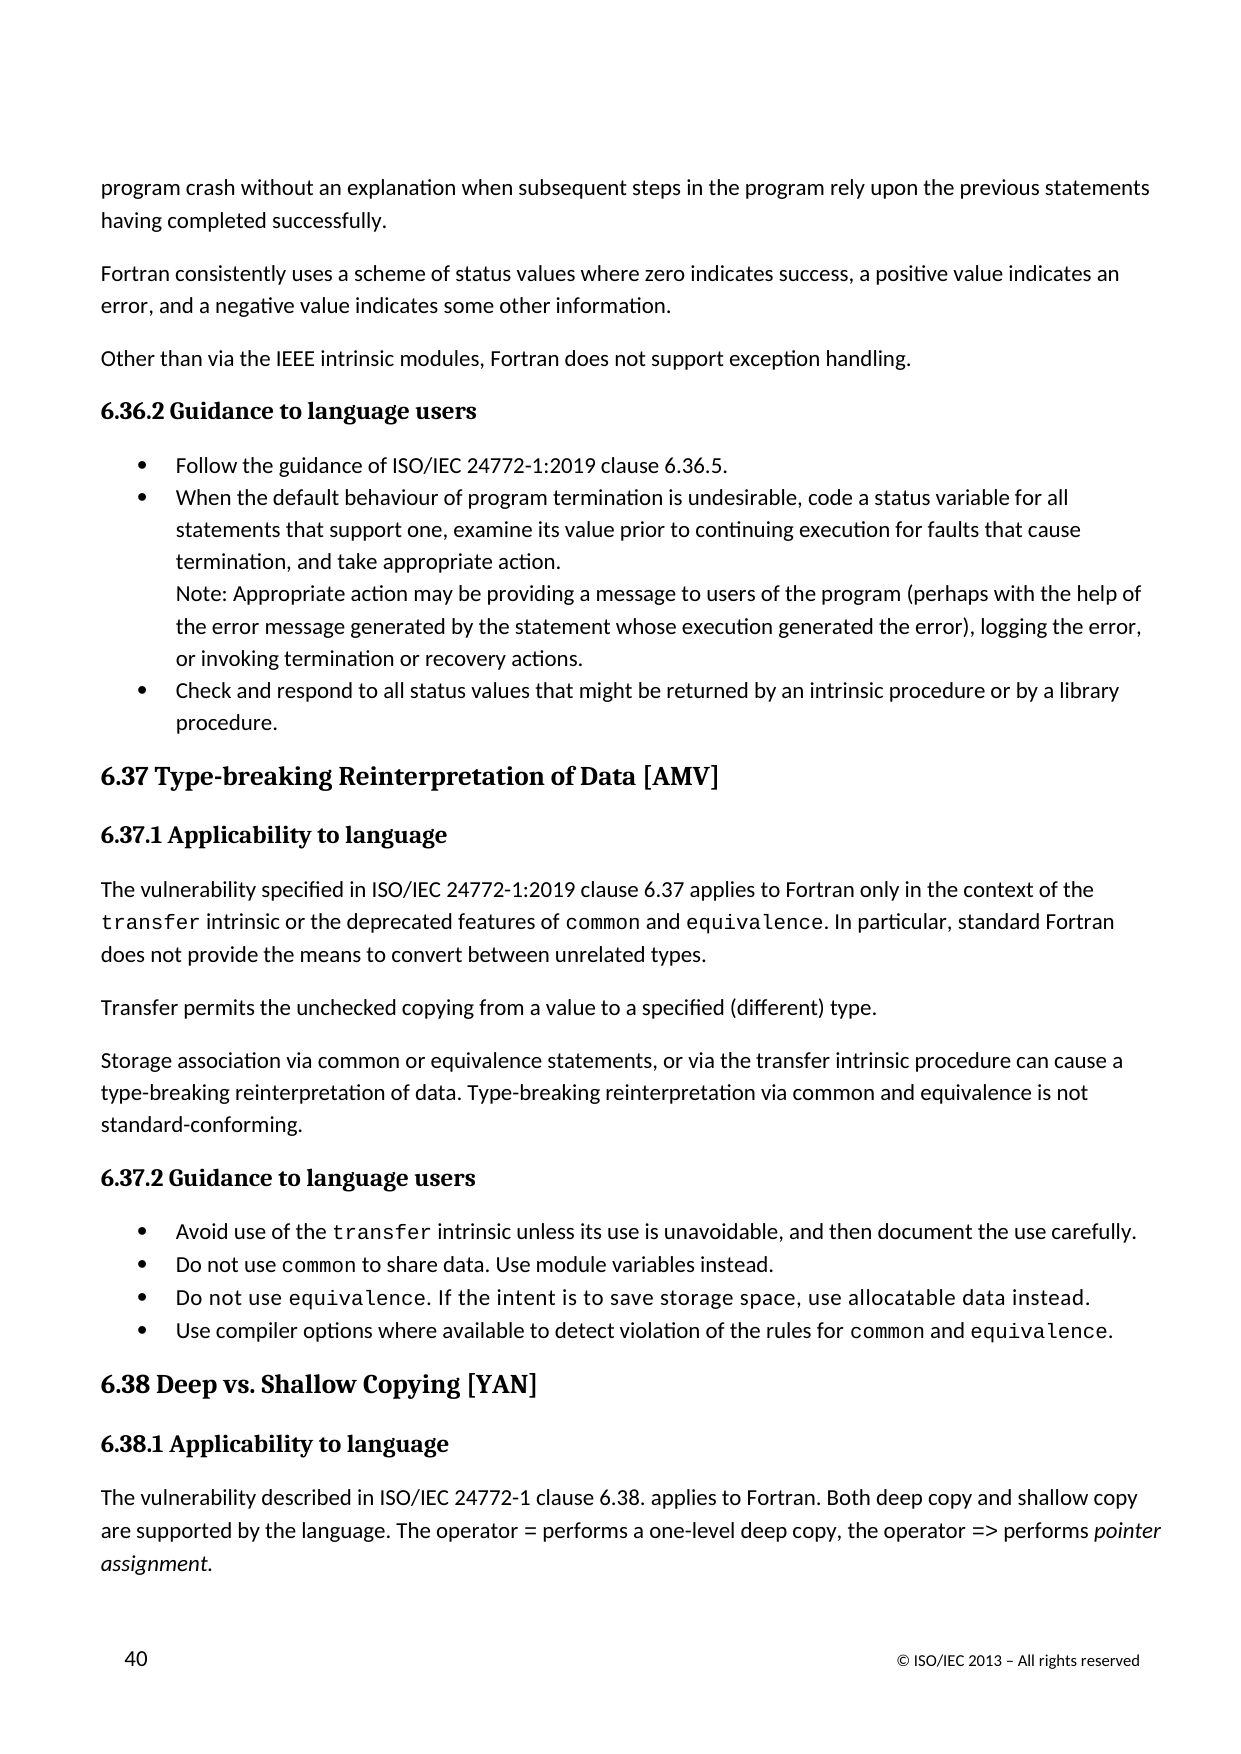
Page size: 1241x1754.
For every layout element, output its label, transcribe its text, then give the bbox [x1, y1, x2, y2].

list Use compiler options where available to detect violation of the rules for common and equivalence. [138, 1316, 1164, 1344]
text The vulnerability described in ISO/IEC 24772-1 clause 6.38. applies to Fortran. Both deep copy and shallow copy are supported by the language. The operator = performs a one-level deep copy, the operator => performs pointer assignment. [101, 1483, 1164, 1577]
list Avoid use of the transfer intrinsic unless its use is unavoidable, and then document the use carefully. [138, 1217, 1164, 1246]
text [101, 173, 1164, 234]
list Do not use equivalence. If the intent is to save storage space, use allocatable data instead. [138, 1283, 1164, 1312]
text 6.37.1 Applicability to language [101, 821, 1164, 850]
text Transfer permits the unchecked copying from a value to a specified (different) type. [101, 993, 1164, 1021]
text Other than via the IEEE intrinsic modules, Fortran does not support exception handling. [101, 344, 1164, 372]
list Follow the guidance of ISO/IEC 24772-1:2019 clause 6.36.5. [138, 451, 1164, 479]
subtitle 6.38 Deep vs. Shallow Copying [YAN] [101, 1369, 1164, 1401]
text 6.37.2 Guidance to language users [101, 1164, 1164, 1192]
text 6.36.2 Guidance to language users [101, 397, 1164, 426]
list Check and respond to all status values that might be returned by an intrinsic procedure or by a library procedure. [138, 676, 1164, 736]
list When the default behaviour of program termination is undesirable, code a status variable for all statements that support one, examine its value prior to continuing execution for faults that cause termination, and take appropriate action. [138, 483, 1164, 575]
list Note: Appropriate action may be providing a message to users of the program (perhaps with the help of the error message generated by the statement whose execution generated the error), logging the error, or invoking termination or recovery actions. [176, 579, 1164, 672]
text 6.38.1 Applicability to language [101, 1430, 1164, 1458]
text The vulnerability specified in ISO/IEC 24772-1:2019 clause 6.37 applies to Fortran only in the context of the transfer intrinsic or the deprecated features of common and equivalence. In particular, standard Fortran does not provide the means to convert between unrelated types. [101, 875, 1164, 968]
text Storage association via common or equivalence statements, or via the transfer intrinsic procedure can cause a type-breaking reinterpretation of data. Type-breaking reinterpretation via common and equivalence is not standard-conforming. [101, 1046, 1164, 1139]
text Fortran consistently uses a scheme of status values where zero indicates success, a positive value indicates an error, and a negative value indicates some other information. [101, 259, 1164, 319]
subtitle 6.37 Type-breaking Reinterpretation of Data [AMV] [101, 761, 1164, 792]
list Do not use common to share data. Use module variables instead. [138, 1250, 1164, 1279]
